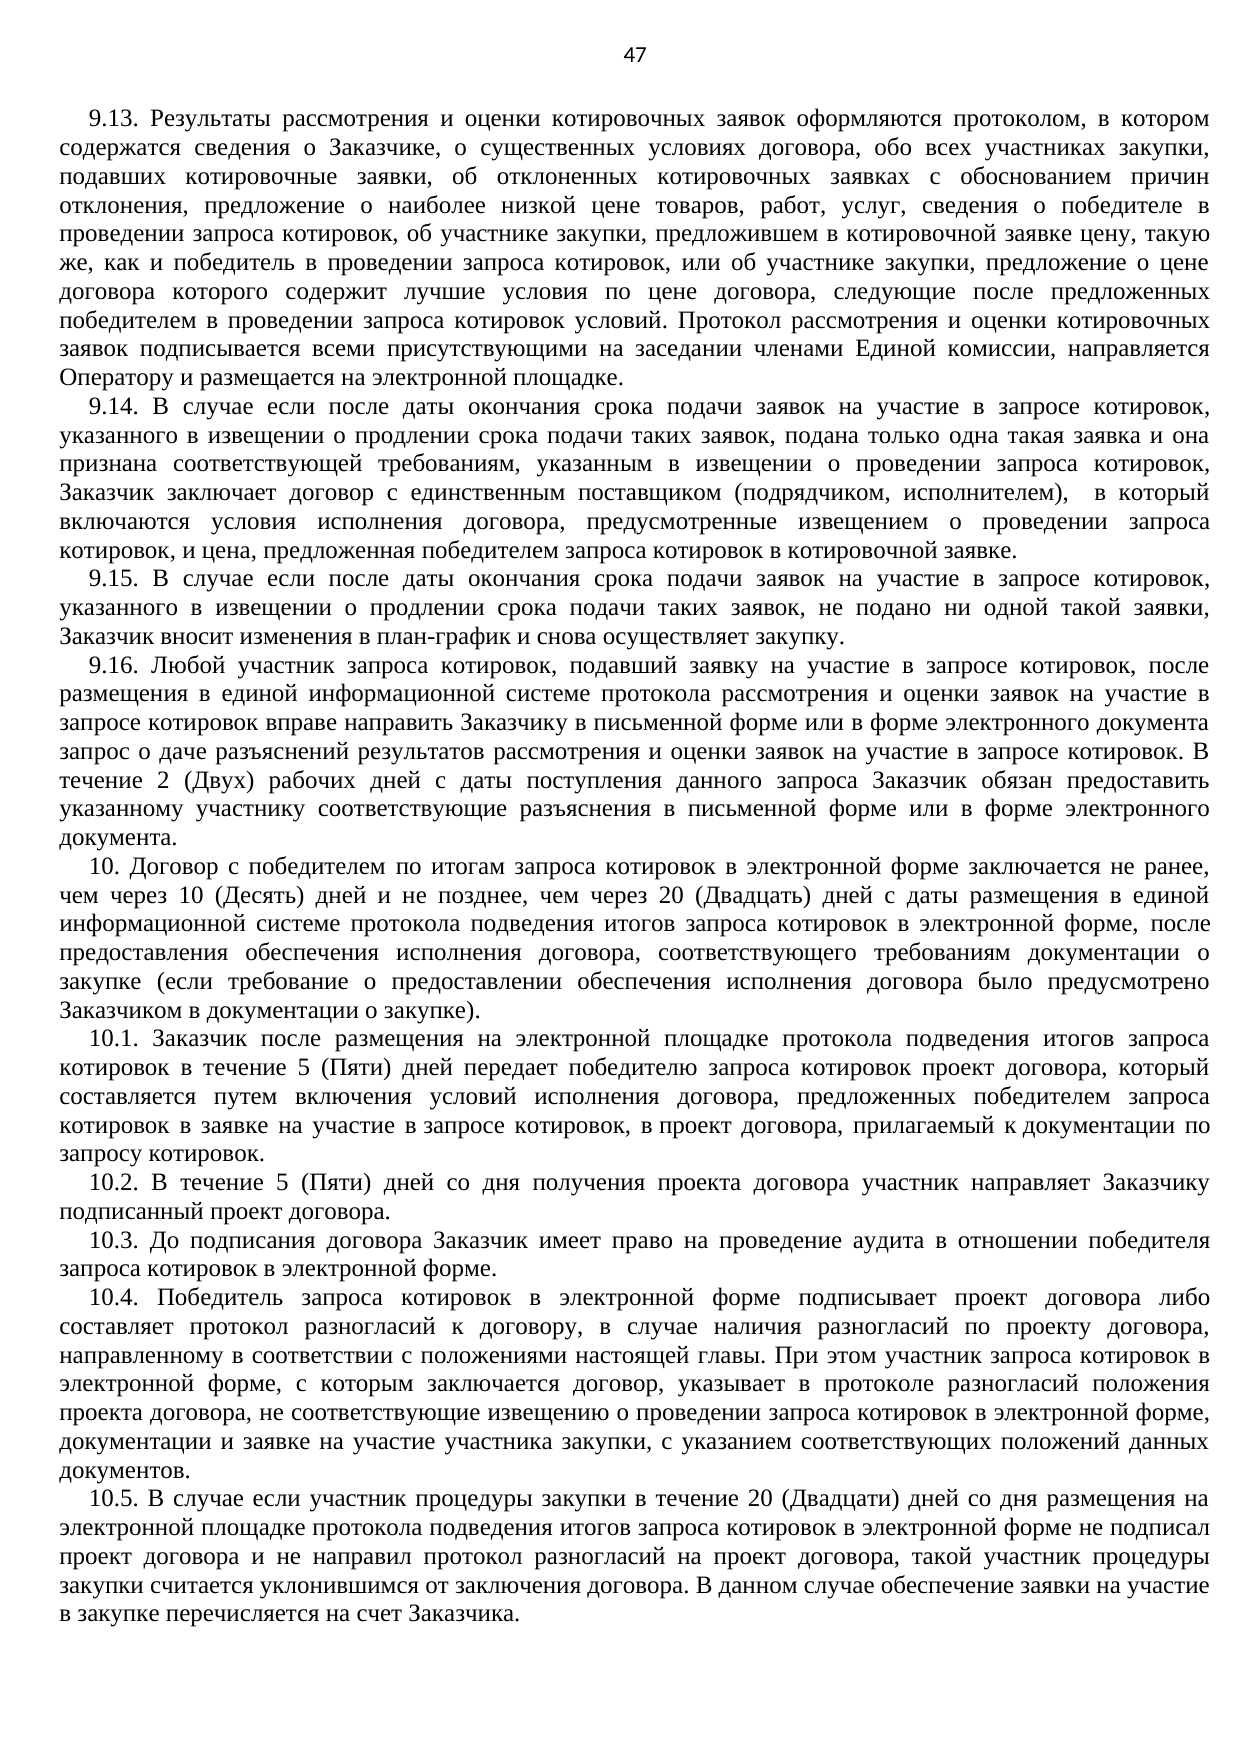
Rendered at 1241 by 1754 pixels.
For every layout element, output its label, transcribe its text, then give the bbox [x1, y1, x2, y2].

text 9.15. В случае если после даты окончания срока подачи заявок на участие в запросе котировок, указанного в извещении о продлении срока подачи таких заявок, не подано ни одной такой заявки, Заказчик вносит изменения в план-график и снова осуществляет закупку. [59, 563, 1211, 650]
text 9.16. Любой участник запроса котировок, подавший заявку на участие в запросе котировок, после размещения в единой информационной системе протокола рассмотрения и оценки заявок на участие в запросе котировок вправе направить Заказчику в письменной форме или в форме электронного документа запрос о даче разъяснений результатов рассмотрения и оценки заявок на участие в запросе котировок. В течение 2 (Двух) рабочих дней с даты поступления данного запроса Заказчик обязан предоставить указанному участнику соответствующие разъяснения в письменной форме или в форме электронного документа. [59, 650, 1211, 851]
text 10.5. В случае если участник процедуры закупки в течение 20 (Двадцати) дней со дня размещения на электронной площадке протокола подведения итогов запроса котировок в электронной форме не подписал проект договора и не направил протокол разногласий на проект договора, такой участник процедуры закупки считается уклонившимся от заключения договора. В данном случае обеспечение заявки на участие в закупке перечисляется на счет Заказчика. [59, 1483, 1211, 1627]
text 10.4. Победитель запроса котировок в электронной форме подписывает проект договора либо составляет протокол разногласий к договору, в случае наличия разногласий по проекту договора, направленному в соответствии с положениями настоящей главы. При этом участник запроса котировок в электронной форме, с которым заключается договор, указывает в протоколе разногласий положения проекта договора, не соответствующие извещению о проведении запроса котировок в электронной форме, документации и заявке на участие участника закупки, с указанием соответствующих положений данных документов. [59, 1282, 1211, 1483]
text 10. Договор с победителем по итогам запроса котировок в электронной форме заключается не ранее, чем через 10 (Десять) дней и не позднее, чем через 20 (Двадцать) дней с даты размещения в единой информационной системе протокола подведения итогов запроса котировок в электронной форме, после предоставления обеспечения исполнения договора, соответствующего требованиям документации о закупке (если требование о предоставлении обеспечения исполнения договора было предусмотрено Заказчиком в документации о закупке). [59, 851, 1211, 1023]
text 9.14. В случае если после даты окончания срока подачи заявок на участие в запросе котировок, указанного в извещении о продлении срока подачи таких заявок, подана только одна такая заявка и она признана соответствующей требованиям, указанным в извещении о проведении запроса котировок, Заказчик заключает договор с единственным поставщиком (подрядчиком, исполнителем), в который включаются условия исполнения договора, предусмотренные извещением о проведении запроса котировок, и цена, предложенная победителем запроса котировок в котировочной заявке. [59, 391, 1211, 563]
text 9.13. Результаты рассмотрения и оценки котировочных заявок оформляются протоколом, в котором содержатся сведения о Заказчике, о существенных условиях договора, обо всех участниках закупки, подавших котировочные заявки, об отклоненных котировочных заявках с обоснованием причин отклонения, предложение о наиболее низкой цене товаров, работ, услуг, сведения о победителе в проведении запроса котировок, об участнике закупки, предложившем в котировочной заявке цену, такую же, как и победитель в проведении запроса котировок, или об участнике закупки, предложение о цене договора которого содержит лучшие условия по цене договора, следующие после предложенных победителем в проведении запроса котировок условий. Протокол рассмотрения и оценки котировочных заявок подписывается всеми присутствующими на заседании членами Единой комиссии, направляется Оператору и размещается на электронной площадке. [59, 103, 1211, 391]
text 10.1. Заказчик после размещения на электронной площадке протокола подведения итогов запроса котировок в течение 5 (Пяти) дней передает победителю запроса котировок проект договора, который составляется путем включения условий исполнения договора, предложенных победителем запроса котировок в заявке на участие в запросе котировок, в проект договора, прилагаемый к документации по запросу котировок. [59, 1023, 1211, 1167]
text 10.2. В течение 5 (Пяти) дней со дня получения проекта договора участник направляет Заказчику подписанный проект договора. [59, 1167, 1211, 1225]
text 10.3. До подписания договора Заказчик имеет право на проведение аудита в отношении победителя запроса котировок в электронной форме. [59, 1225, 1211, 1282]
